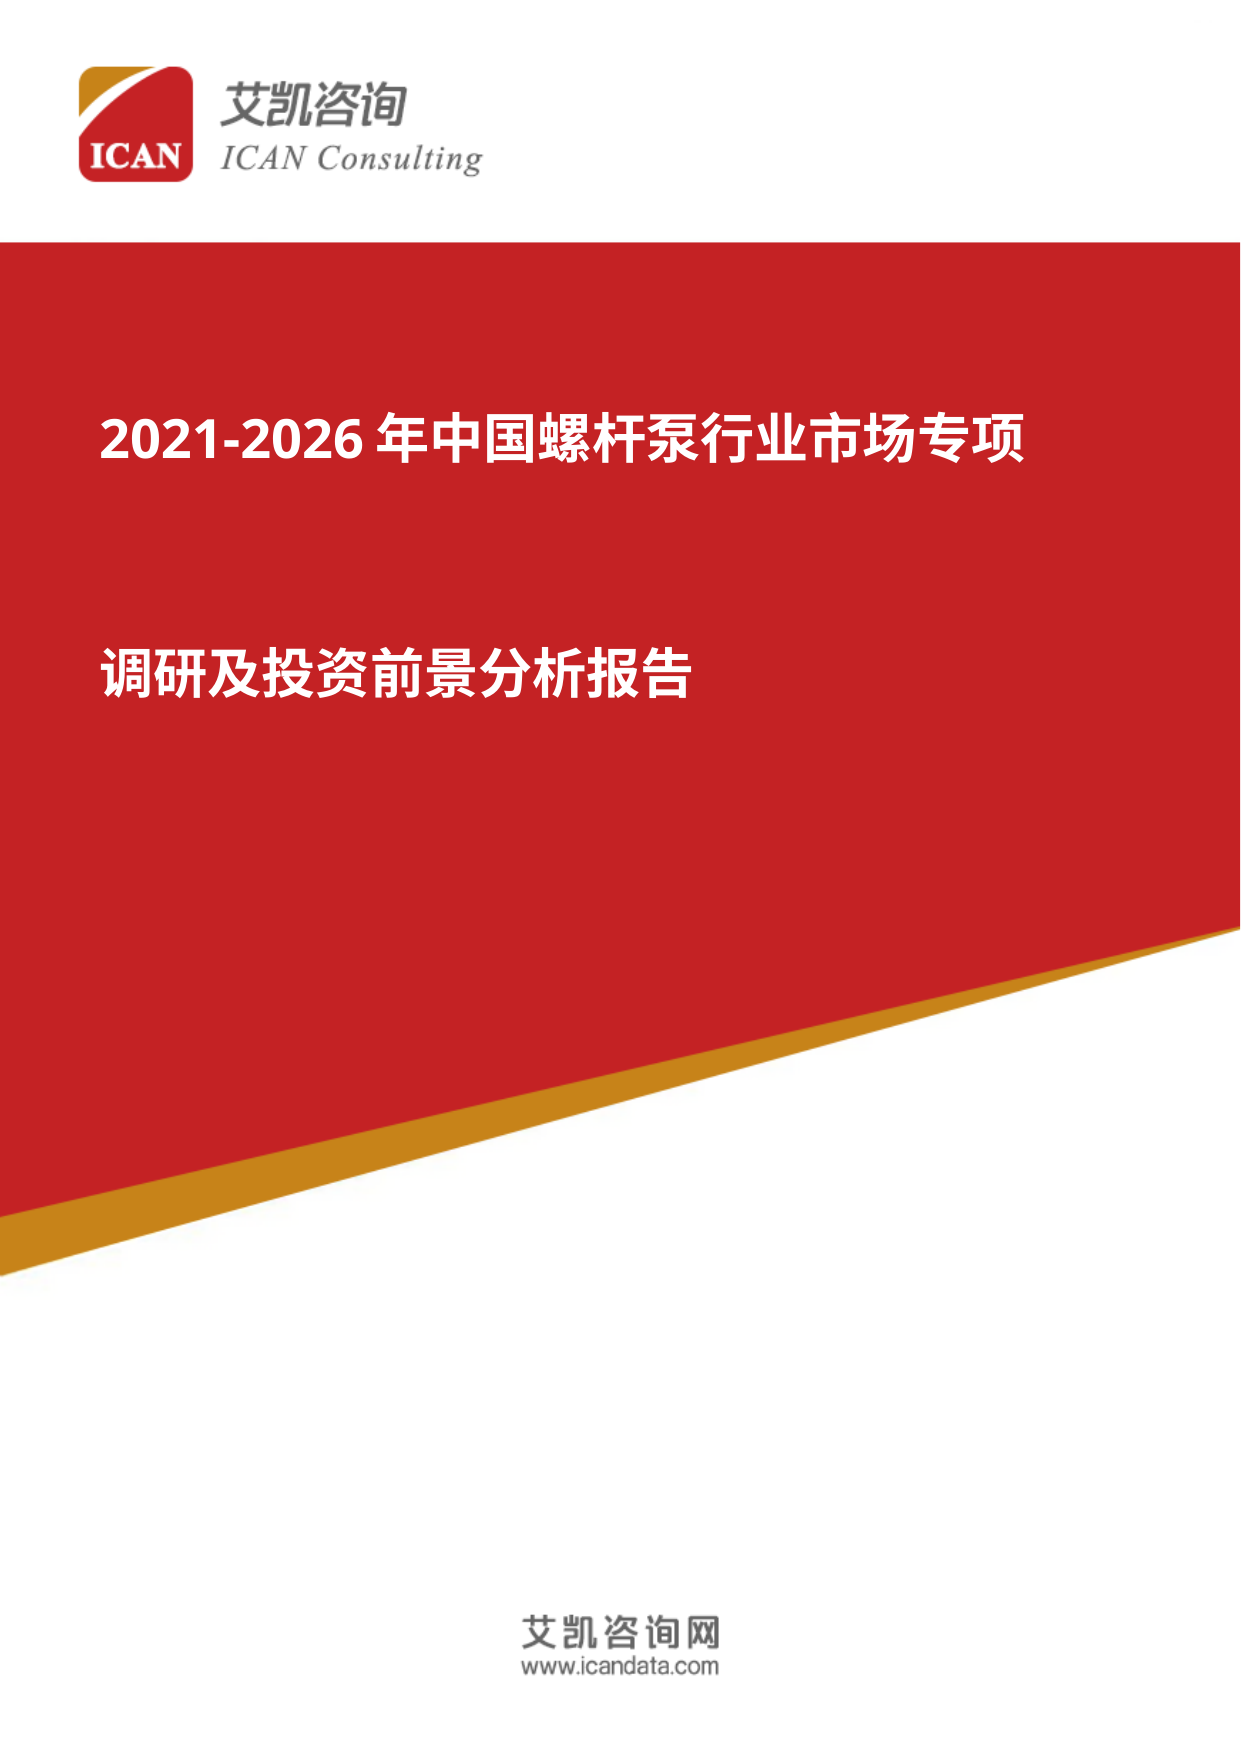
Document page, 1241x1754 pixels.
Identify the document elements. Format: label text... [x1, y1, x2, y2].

picture [0, 5, 1241, 1754]
subtitle 2021-2026年中国螺杆泵行业市场专项调研及投资前景分析报告 [99, 386, 1053, 718]
